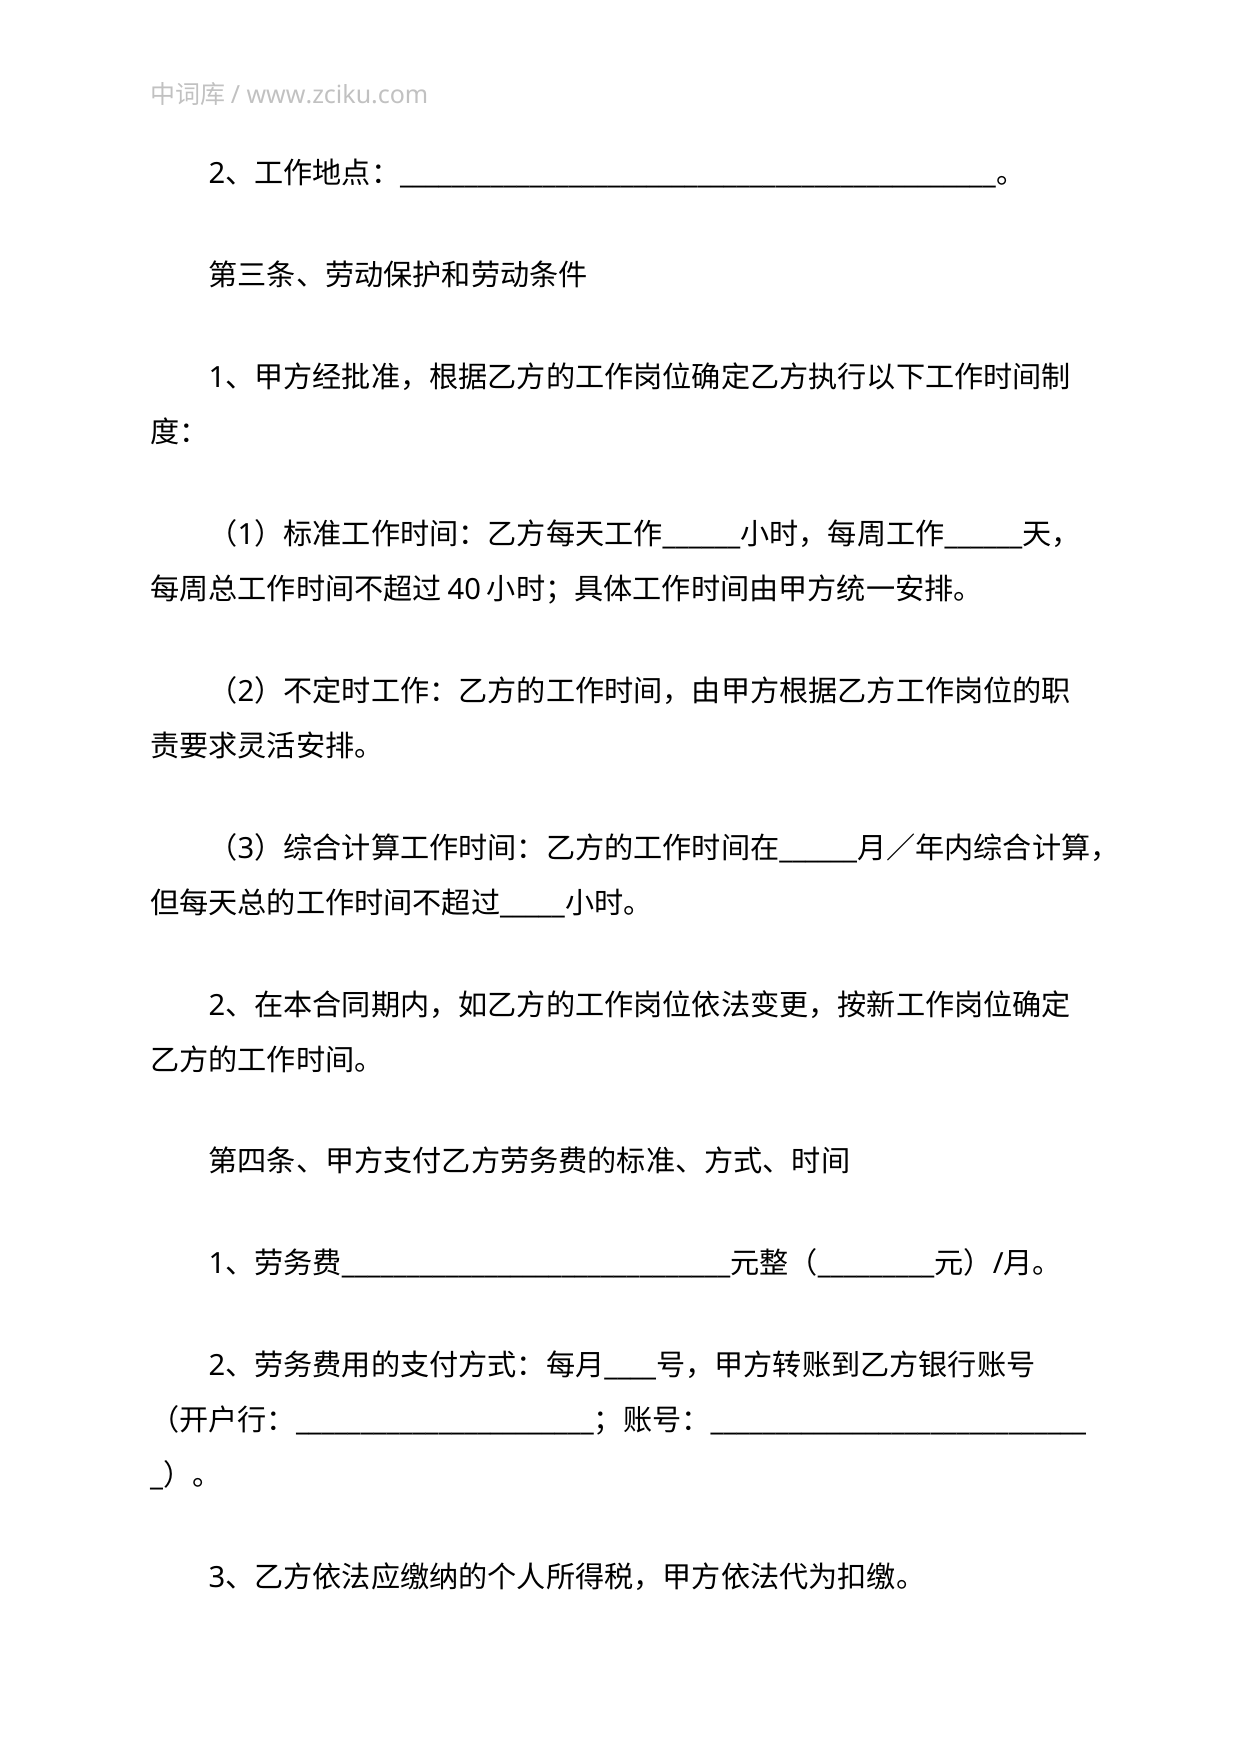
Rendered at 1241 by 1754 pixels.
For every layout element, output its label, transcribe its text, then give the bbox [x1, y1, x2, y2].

text 第四条、甲方支付乙方劳务费的标准、方式、时间 [150, 1138, 1090, 1180]
text 2、劳务费用的支付方式：每月____号，甲方转账到乙方银行账号（开户行：_______________________；账号：______________________________）。 [150, 1342, 1090, 1494]
text 1、劳务费______________________________元整（_________元）/月。 [150, 1240, 1090, 1282]
text （3）综合计算工作时间：乙方的工作时间在______月／年内综合计算，但每天总的工作时间不超过_____小时。 [150, 824, 1090, 922]
text 2、在本合同期内，如乙方的工作岗位依法变更，按新工作岗位确定乙方的工作时间。 [150, 981, 1090, 1078]
text 第三条、劳动保护和劳动条件 [150, 252, 1090, 294]
text （1）标准工作时间：乙方每天工作______小时，每周工作______天，每周总工作时间不超过40小时；具体工作时间由甲方统一安排。 [150, 511, 1090, 608]
text 3、乙方依法应缴纳的个人所得税，甲方依法代为扣缴。 [150, 1554, 1090, 1596]
text 1、甲方经批准，根据乙方的工作岗位确定乙方执行以下工作时间制度： [150, 354, 1090, 451]
text 2、工作地点：______________________________________________。 [150, 150, 1090, 192]
text （2）不定时工作：乙方的工作时间，由甲方根据乙方工作岗位的职责要求灵活安排。 [150, 667, 1090, 765]
